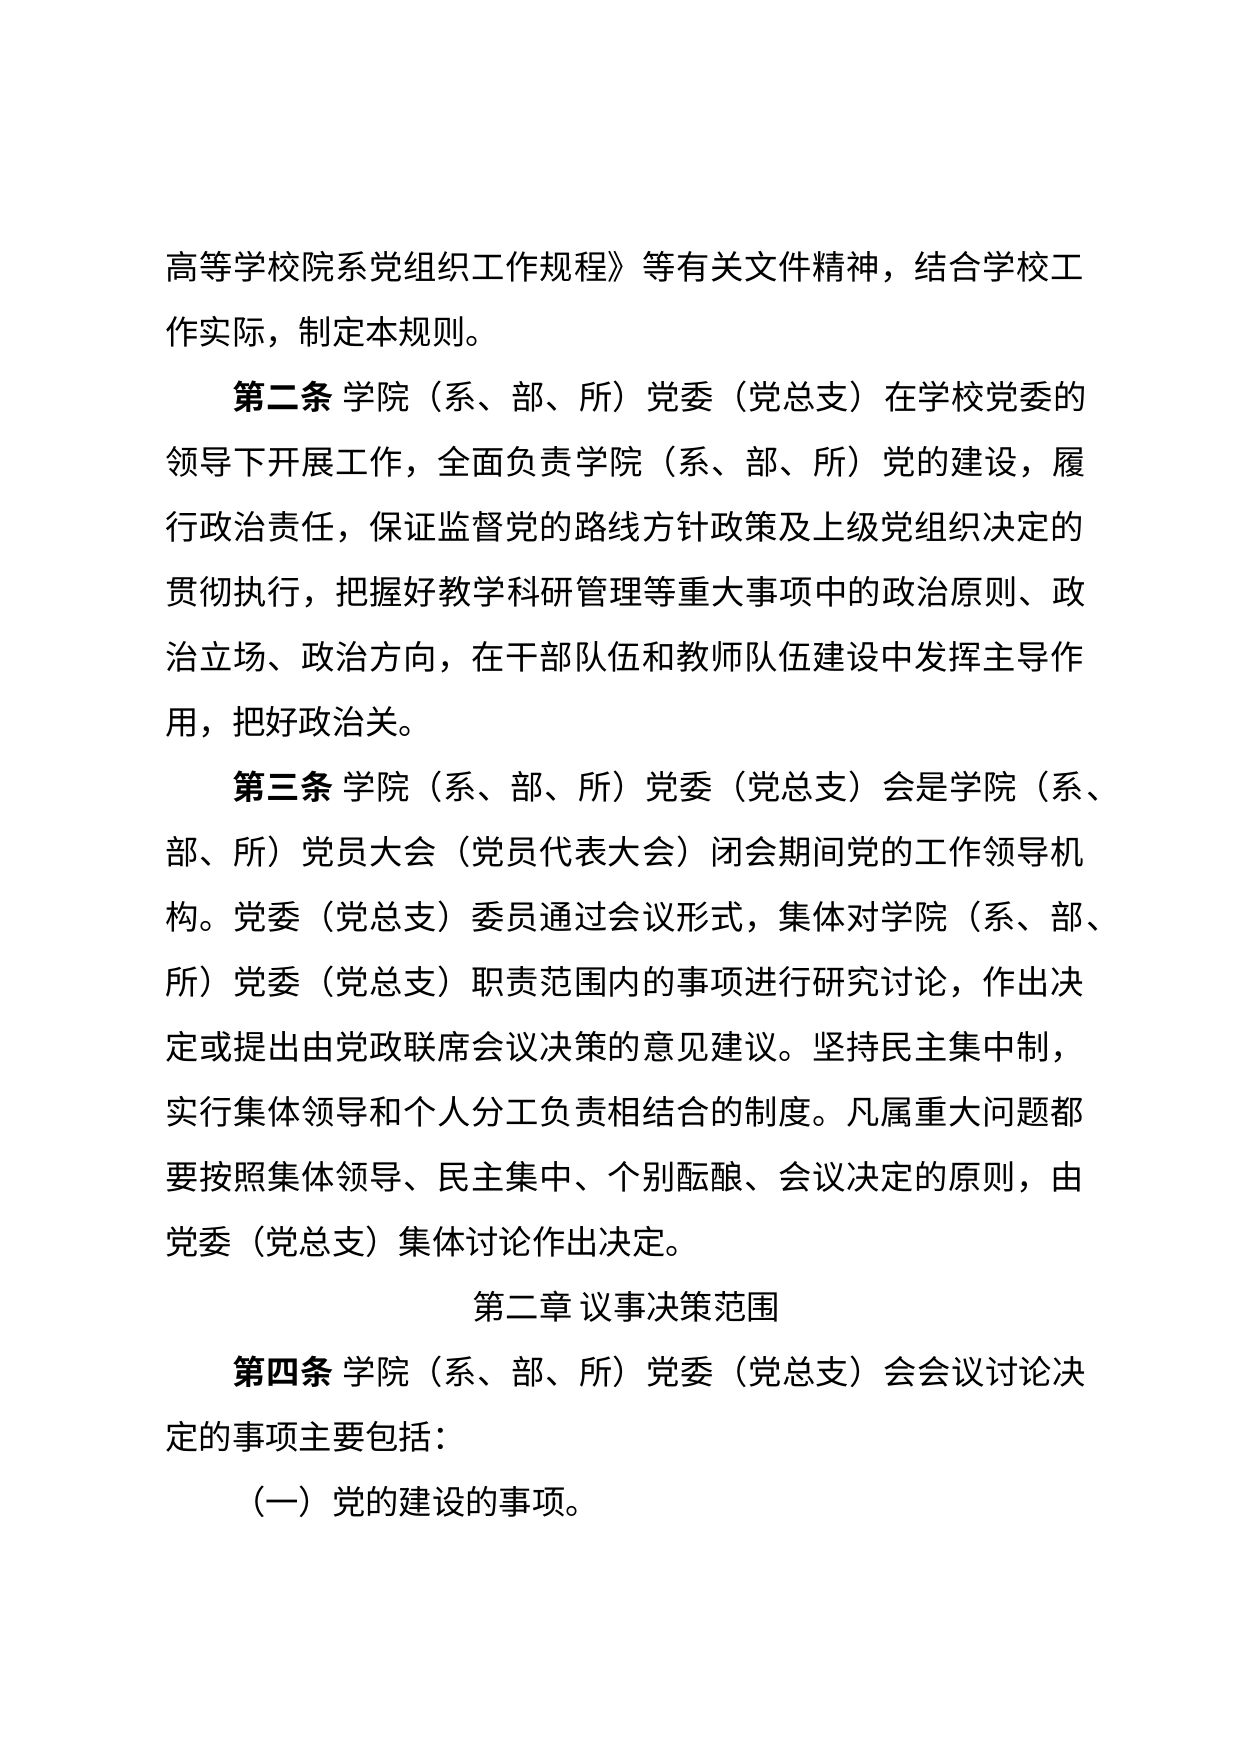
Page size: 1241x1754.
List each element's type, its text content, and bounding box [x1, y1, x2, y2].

text 第二条 学院（系、部、所）党委（党总支）在学校党委的领导下开展工作，全面负责学院（系、部、所）党的建设，履行政治责任，保证监督党的路线方针政策及上级党组织决定的贯彻执行，把握好教学科研管理等重大事项中的政治原则、政治立场、政治方向，在干部队伍和教师队伍建设中发挥主导作用，把好政治关。 [165, 363, 1087, 753]
text （一）党的建设的事项。 [165, 1468, 1087, 1533]
text 第三条 学院（系、部、所）党委（党总支）会是学院（系、部、所）党员大会（党员代表大会）闭会期间党的工作领导机构。党委（党总支）委员通过会议形式，集体对学院（系、部、所）党委（党总支）职责范围内的事项进行研究讨论，作出决定或提出由党政联席会议决策的意见建议。坚持民主集中制，实行集体领导和个人分工负责相结合的制度。凡属重大问题都要按照集体领导、民主集中、个别酝酿、会议决定的原则，由党委（党总支）集体讨论作出决定。 [165, 753, 1087, 1273]
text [165, 233, 1087, 363]
text 第二章 议事决策范围 [165, 1273, 1087, 1338]
text 第四条 学院（系、部、所）党委（党总支）会会议讨论决定的事项主要包括： [165, 1338, 1087, 1468]
